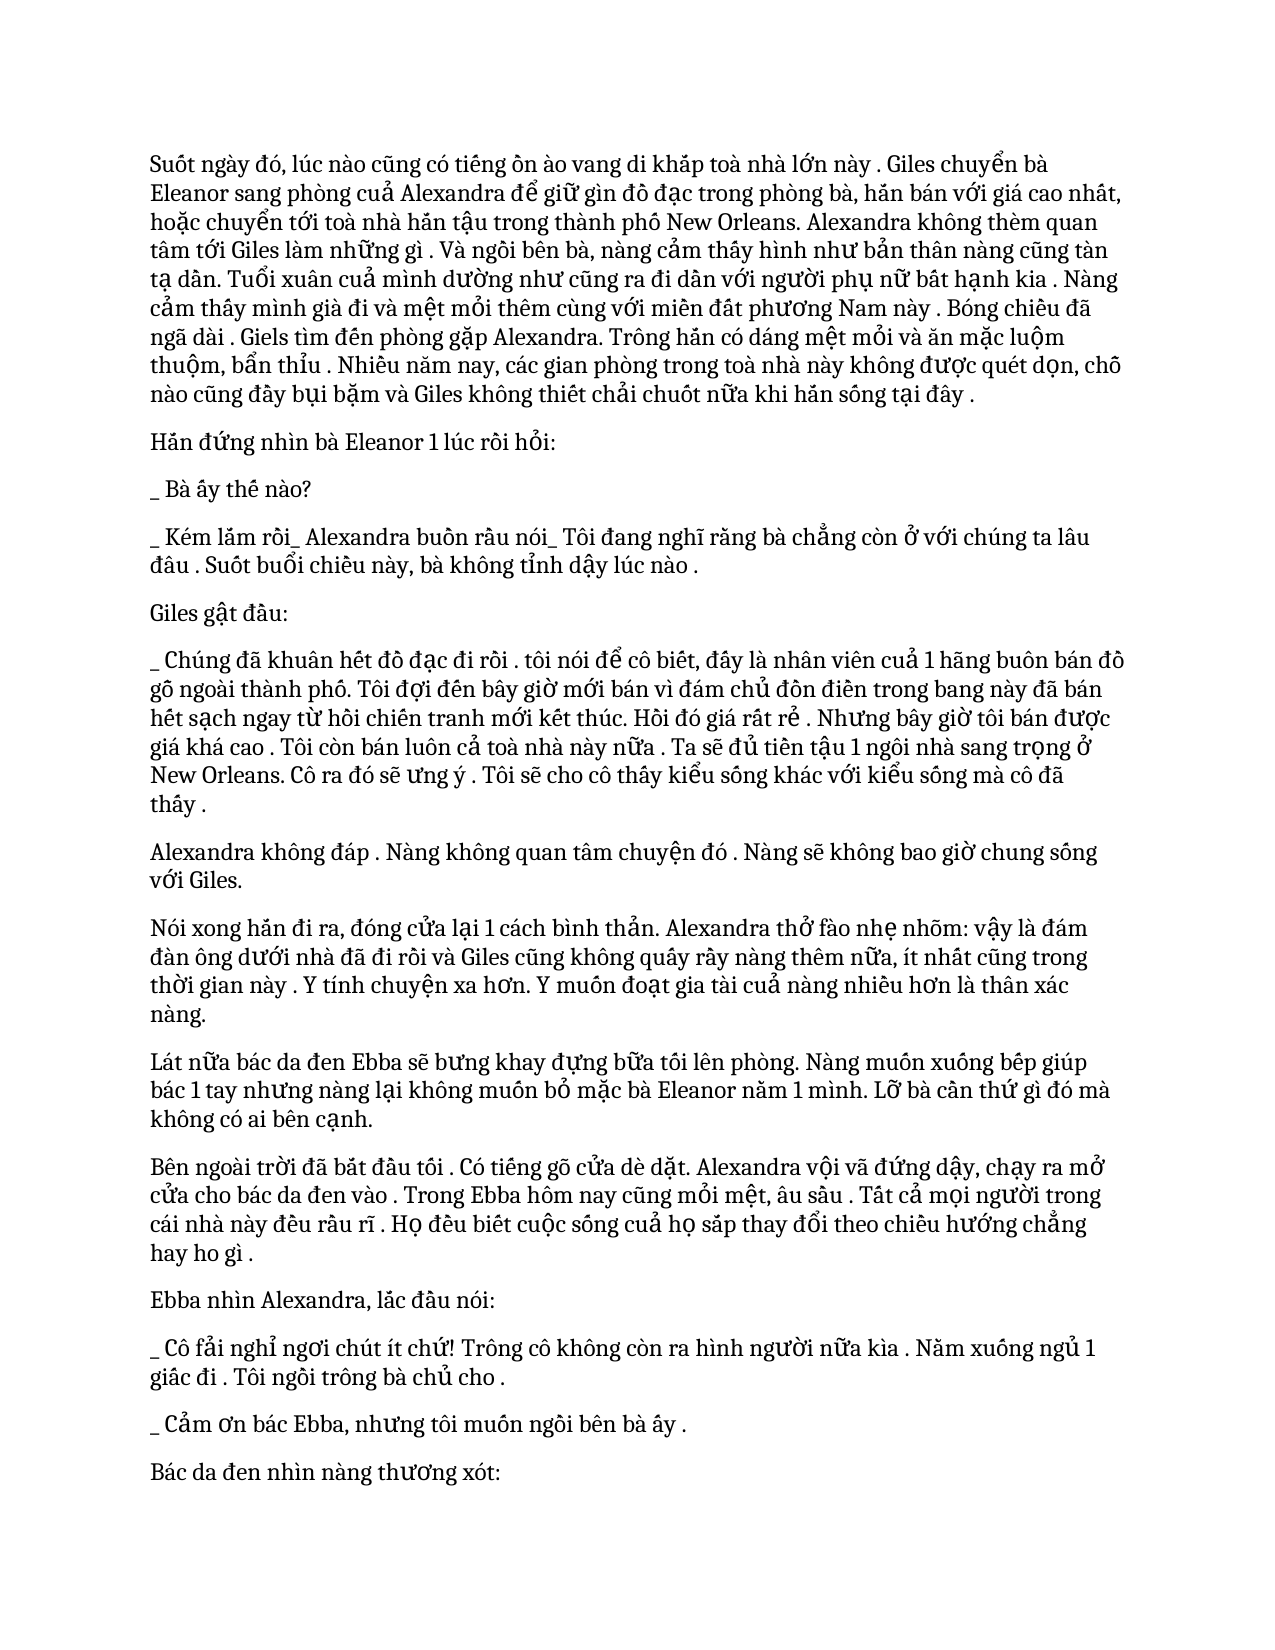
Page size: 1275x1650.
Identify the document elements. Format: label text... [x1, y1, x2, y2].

text _ Cảm ơn bác Ebba, nhưng tôi muốn ngồi bên bà ấy . [150, 1410, 1125, 1439]
text Bác da đen nhìn nàng thương xót: [150, 1457, 1125, 1486]
text Giles gật đầu: [150, 599, 1125, 627]
text Lát nữa bác da đen Ebba sẽ bưng khay đựng bữa tối lên phòng. Nàng muốn xuống bếp giúp bác 1 tay nhưng nàng lại không muốn bỏ mặc bà Eleanor nằm 1 mình. Lỡ bà cần thứ gì đó mà không có ai bên cạnh. [150, 1047, 1125, 1134]
text _ Kém lắm rồi_ Alexandra buồn rầu nói_ Tôi đang nghĩ rằng bà chẳng còn ở với chúng ta lâu đâu . Suốt buổi chiều này, bà không tỉnh dậy lúc nào . [150, 522, 1125, 580]
text _ Chúng đã khuân hết đồ đạc đi rồi . tôi nói để cô biết, đấy là nhân viên cuả 1 hãng buôn bán đồ gỗ ngoài thành phố. Tôi đợi đến bây giờ mới bán vì đám chủ đồn điền trong bang này đã bán hết sạch ngay từ hồi chiến tranh mới kết thúc. Hồi đó giá rất rẻ . Nhưng bây giờ tôi bán được giá khá cao . Tôi còn bán luôn cả toà nhà này nữa . Ta sẽ đủ tiền tậu 1 ngôi nhà sang trọng ở New Orleans. Cô ra đó sẽ ưng ý . Tôi sẽ cho cô thấy kiểu sống khác với kiểu sống mà cô đã thấy . [150, 646, 1125, 819]
text Alexandra không đáp . Nàng không quan tâm chuyện đó . Nàng sẽ không bao giờ chung sống với Giles. [150, 837, 1125, 895]
text Hắn đứng nhìn bà Eleanor 1 lúc rồi hỏi: [150, 427, 1125, 456]
text _ Bà ấy thế nào? [150, 475, 1125, 504]
text _ Cô fải nghỉ ngơi chút ít chứ! Trông cô không còn ra hình người nữa kìa . Nằm xuống ngủ 1 giấc đi . Tôi ngồi trông bà chủ cho . [150, 1334, 1125, 1391]
text Nói xong hắn đi ra, đóng cửa lại 1 cách bình thản. Alexandra thở fào nhẹ nhõm: vậy là đám đàn ông dưới nhà đã đi rồi và Giles cũng không quấy rầy nàng thêm nữa, ít nhất cũng trong thời gian này . Y tính chuyện xa hơn. Y muốn đoạt gia tài cuả nàng nhiều hơn là thân xác nàng. [150, 914, 1125, 1029]
text Ebba nhìn Alexandra, lắc đầu nói: [150, 1286, 1125, 1315]
text Suốt ngày đó, lúc nào cũng có tiếng ồn ào vang di khắp toà nhà lớn này . Giles chuyển bà Eleanor sang phòng cuả Alexandra để giữ gìn đồ đạc trong phòng bà, hắn bán với giá cao nhất, hoặc chuyển tới toà nhà hắn tậu trong thành phố New Orleans. Alexandra không thèm quan tâm tới Giles làm những gì . Và ngồi bên bà, nàng cảm thấy hình như bản thân nàng cũng tàn tạ dần. Tuổi xuân cuả mình dường như cũng ra đi dần với người phụ nữ bất hạnh kia . Nàng cảm thấy mình già đi và mệt mỏi thêm cùng với miền đất phương Nam này . Bóng chiều đã ngã dài . Giels tìm đến phòng gặp Alexandra. Trông hắn có dáng mệt mỏi và ăn mặc luộm thuộm, bẩn thỉu . Nhiều năm nay, các gian phòng trong toà nhà này không được quét dọn, chỗ nào cũng đầy bụi bặm và Giles không thiết chải chuốt nữa khi hắn sống tại đây . [150, 150, 1125, 409]
text Bên ngoài trời đã bắt đầu tối . Có tiếng gõ cửa dè dặt. Alexandra vội vã đứng dậy, chạy ra mở cửa cho bác da đen vào . Trong Ebba hôm nay cũng mỏi mệt, âu sầu . Tất cả mọi người trong cái nhà này đều rầu rĩ . Họ đều biết cuộc sống cuả họ sắp thay đổi theo chiều hướng chẳng hay ho gì . [150, 1152, 1125, 1267]
